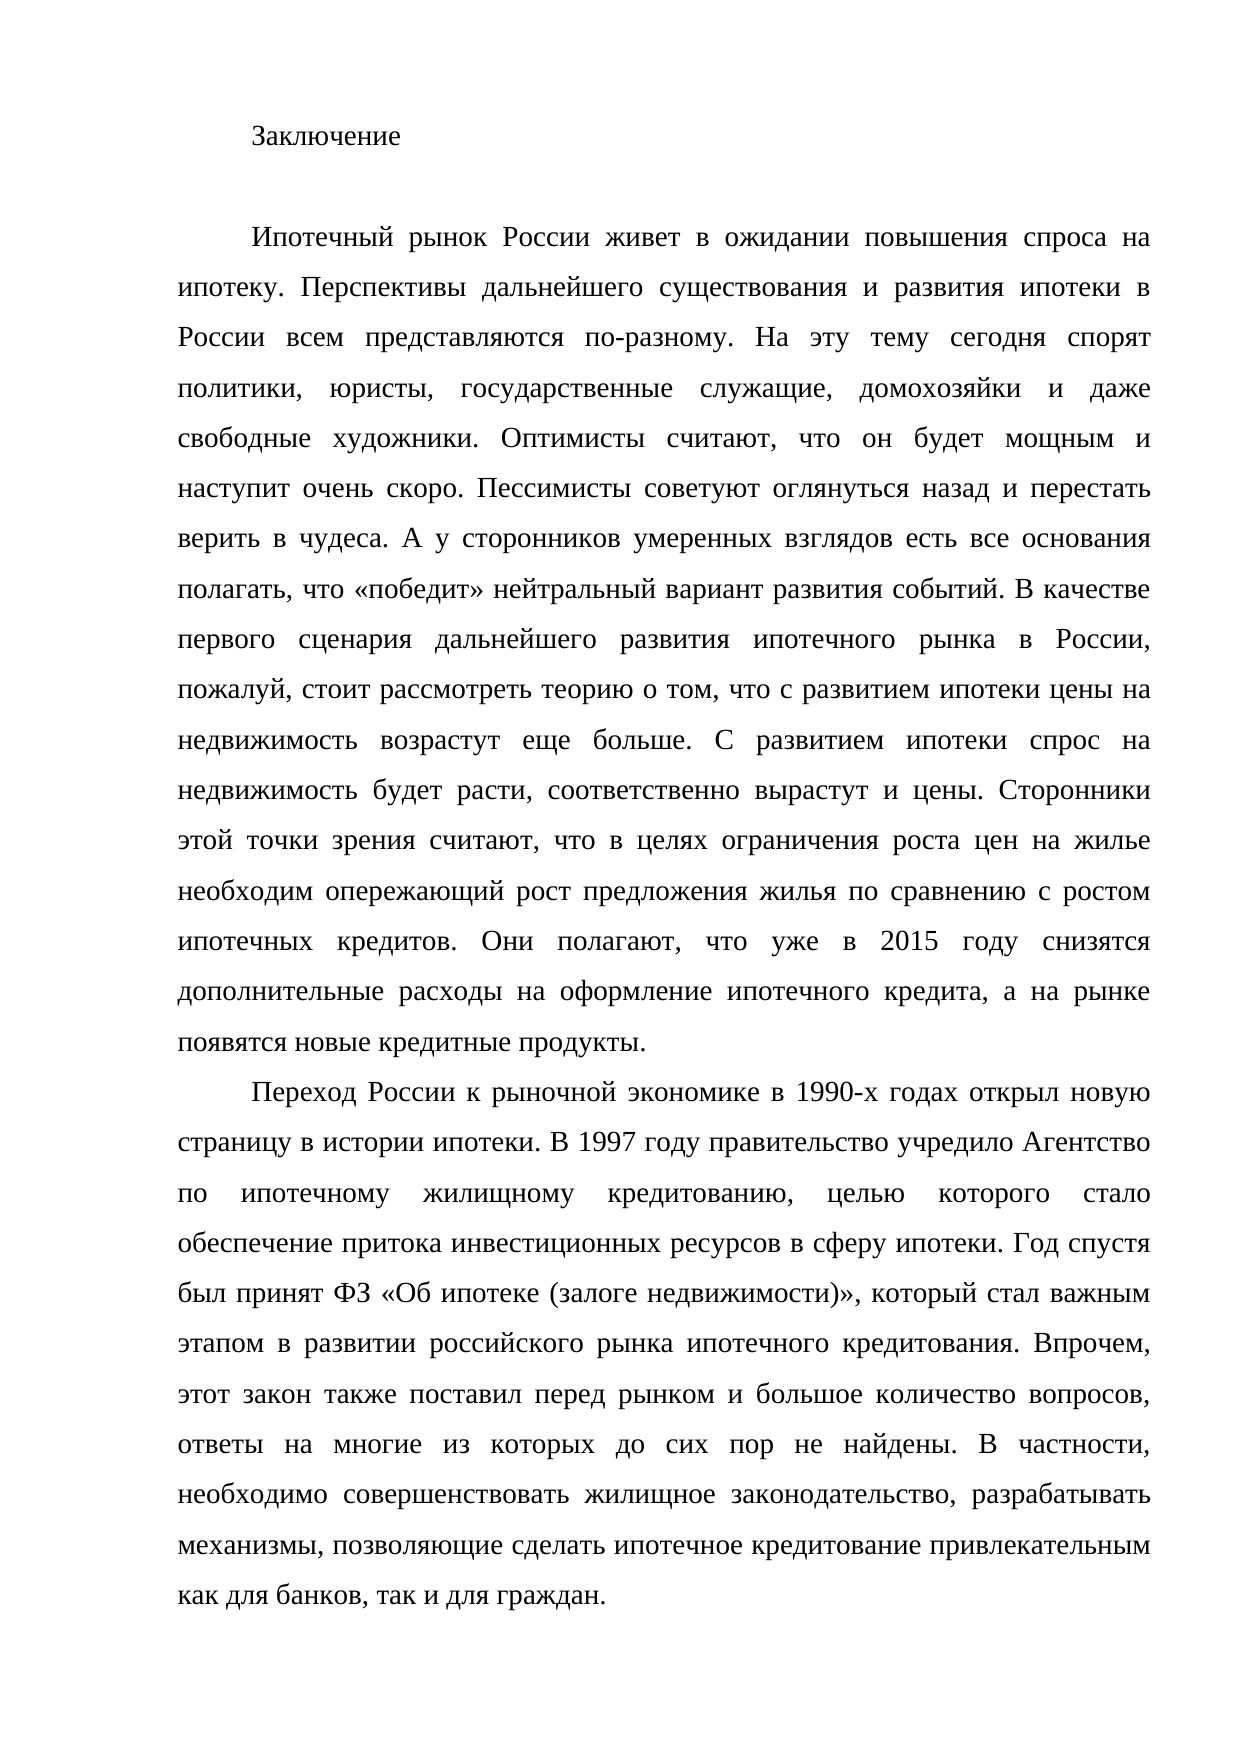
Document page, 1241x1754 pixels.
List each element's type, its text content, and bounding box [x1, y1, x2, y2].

text Переход России к рыночной экономике в 1990-х годах открыл новую страницу в истории ипотеки. В 1997 году правительство учредило Агентство по ипотечному жилищному кредитованию, целью которого стало обеспечение притока инвестиционных ресурсов в сферу ипотеки. Год спустя был принят ФЗ «Об ипотеке (залоге недвижимости)», который стал важным этапом в развитии российского рынка ипотечного кредитования. Впрочем, этот закон также поставил перед рынком и большое количество вопросов, ответы на многие из которых до сих пор не найдены. В частности, необходимо совершенствовать жилищное законодательство, разрабатывать механизмы, позволяющие сделать ипотечное кредитование привлекательным как для банков, так и для граждан. [177, 1074, 1152, 1611]
text Заключение [177, 118, 1152, 152]
text Ипотечный рынок России живет в ожидании повышения спроса на ипотеку. Перспективы дальнейшего существования и развития ипотеки в России всем представляются по-разному. На эту тему сегодня спорят политики, юристы, государственные служащие, домохозяйки и даже свободные художники. Оптимисты считают, что он будет мощным и наступит очень скоро. Пессимисты советуют оглянуться назад и перестать верить в чудеса. А у сторонников умеренных взглядов есть все основания полагать, что «победит» нейтральный вариант развития событий. В качестве первого сценария дальнейшего развития ипотечного рынка в России, пожалуй, стоит рассмотреть теорию о том, что с развитием ипотеки цены на недвижимость возрастут еще больше. С развитием ипотеки спрос на недвижимость будет расти, соответственно вырастут и цены. Сторонники этой точки зрения считают, что в целях ограничения роста цен на жилье необходим опережающий рост предложения жилья по сравнению с ростом ипотечных кредитов. Они полагают, что уже в 2015 году снизятся дополнительные расходы на оформление ипотечного кредита, а на рынке появятся новые кредитные продукты. [177, 219, 1152, 1057]
